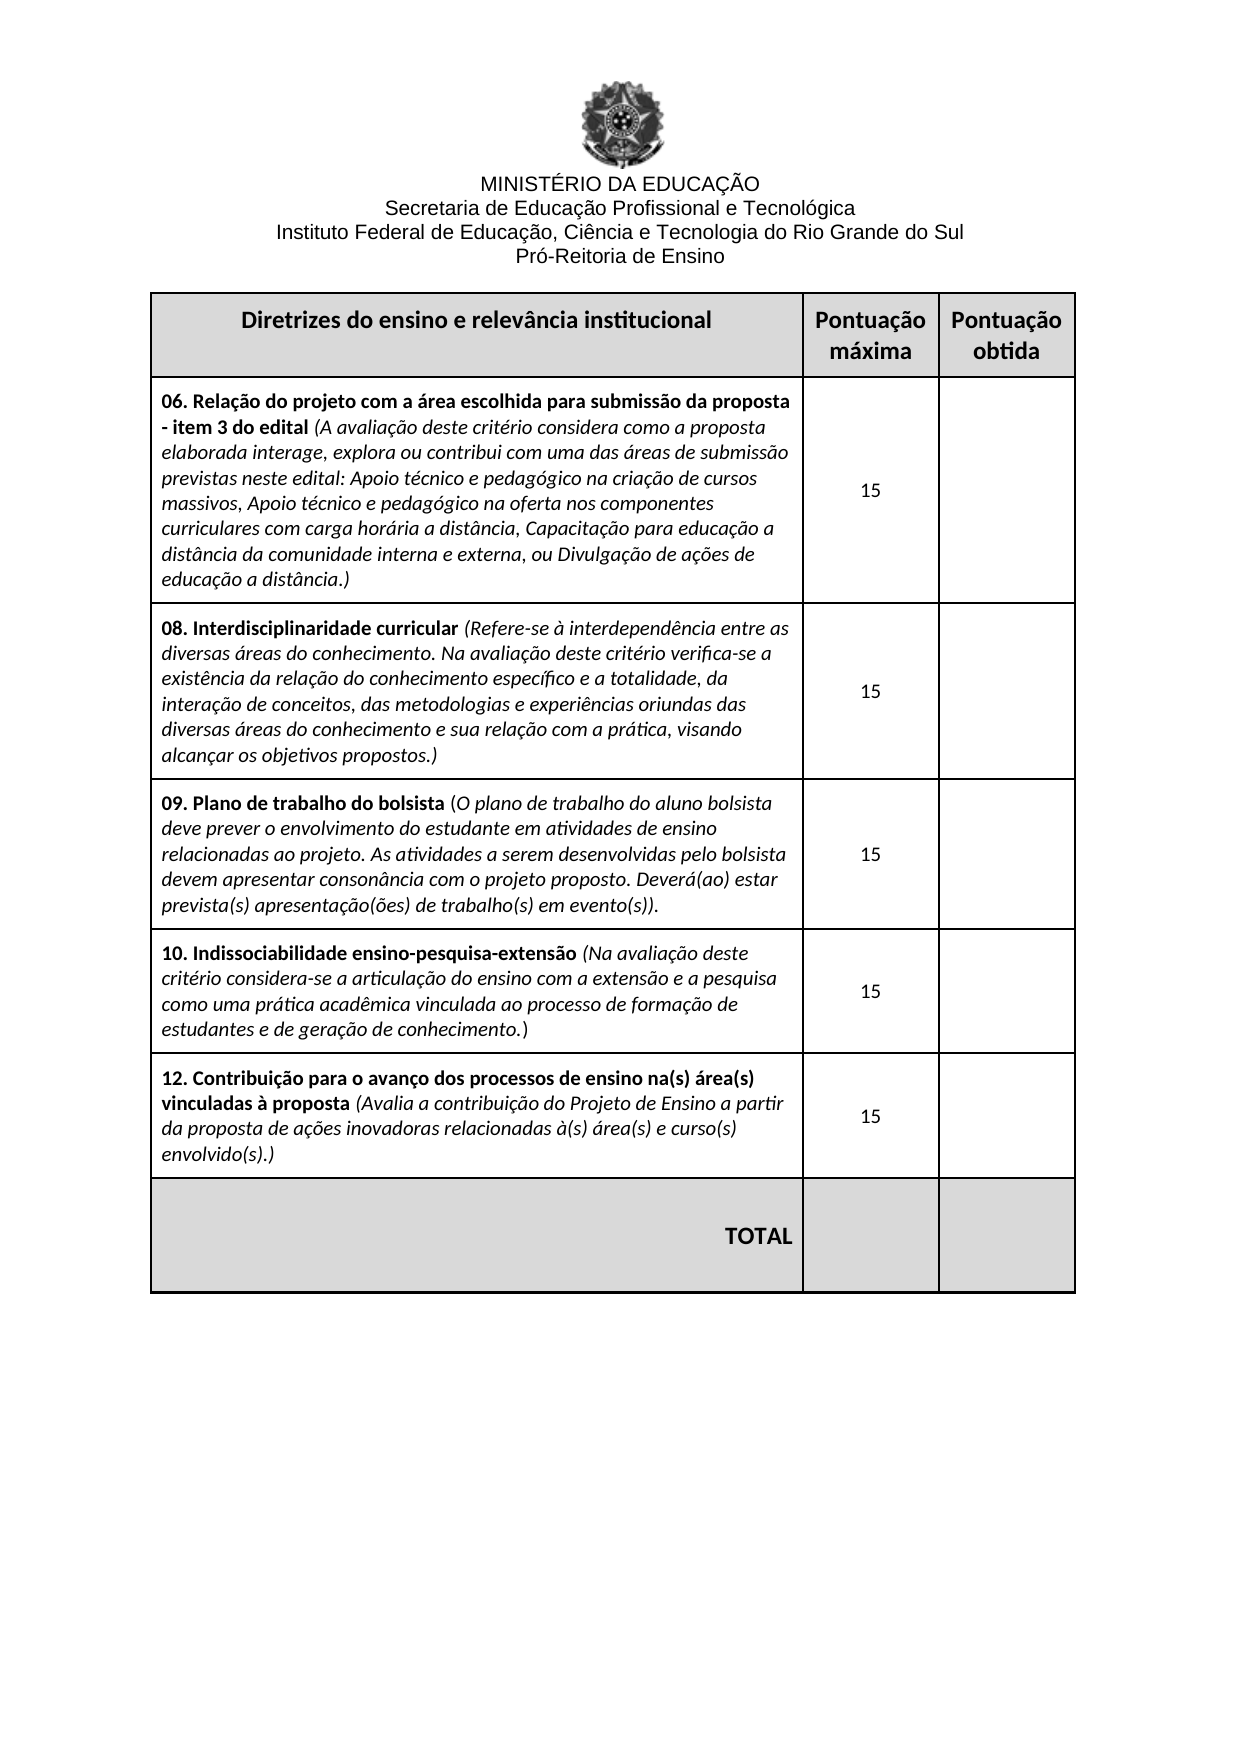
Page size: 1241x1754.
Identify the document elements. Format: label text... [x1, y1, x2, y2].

table_cell 10. Indissociabilidade ensino-pesquisa-extensão (Na avaliação deste critério considera-se a articulação do ensino com a extensão e a pesquisa como uma prática acadêmica vinculada ao processo de formação de estudantes e de geração de conhecimento.) [152, 930, 802, 1052]
table_cell TOTAL [152, 1179, 802, 1291]
table_cell 08. Interdisciplinaridade curricular (Refere-se à interdependência entre as diversas áreas do conhecimento. Na avaliação deste critério verifica-se a existência da relação do conhecimento específico e a totalidade, da interação de conceitos, das metodologias e experiências oriundas das diversas áreas do conhecimento e sua relação com a prática, visando alcançar os objetivos propostos.) [152, 604, 802, 778]
table_cell 15 [804, 1054, 938, 1177]
table_cell [940, 1179, 1074, 1291]
table_cell [940, 1054, 1074, 1177]
picture [581, 81, 665, 169]
table_cell Pontuação máxima [804, 294, 938, 376]
table_cell 15 [804, 604, 938, 778]
table_cell [940, 780, 1074, 928]
table_cell [940, 930, 1074, 1052]
table_cell [940, 604, 1074, 778]
table_cell [804, 1179, 938, 1291]
table_cell [940, 378, 1074, 602]
table_cell 12. Contribuição para o avanço dos processos de ensino na(s) área(s) vinculadas à proposta (Avalia a contribuição do Projeto de Ensino a partir da proposta de ações inovadoras relacionadas à(s) área(s) e curso(s) envolvido(s).) [152, 1054, 802, 1177]
table_cell Pontuação obtida [940, 294, 1074, 376]
table_cell Diretrizes do ensino e relevância institucional [152, 294, 802, 376]
table_cell 15 [804, 378, 938, 602]
table_cell 15 [804, 930, 938, 1052]
table_cell 15 [804, 780, 938, 928]
table_cell 09. Plano de trabalho do bolsista (O plano de trabalho do aluno bolsista deve prever o envolvimento do estudante em atividades de ensino relacionadas ao projeto. As atividades a serem desenvolvidas pelo bolsista devem apresentar consonância com o projeto proposto. Deverá(ao) estar prevista(s) apresentação(ões) de trabalho(s) em evento(s)). [152, 780, 802, 928]
table_cell 06. Relação do projeto com a área escolhida para submissão da proposta - item 3 do edital (A avaliação deste critério considera como a proposta elaborada interage, explora ou contribui com uma das áreas de submissão previstas neste edital: Apoio técnico e pedagógico na criação de cursos massivos, Apoio técnico e pedagógico na oferta nos componentes curriculares com carga horária a distância, Capacitação para educação a distância da comunidade interna e externa, ou Divulgação de ações de educação a distância.) [152, 378, 802, 602]
